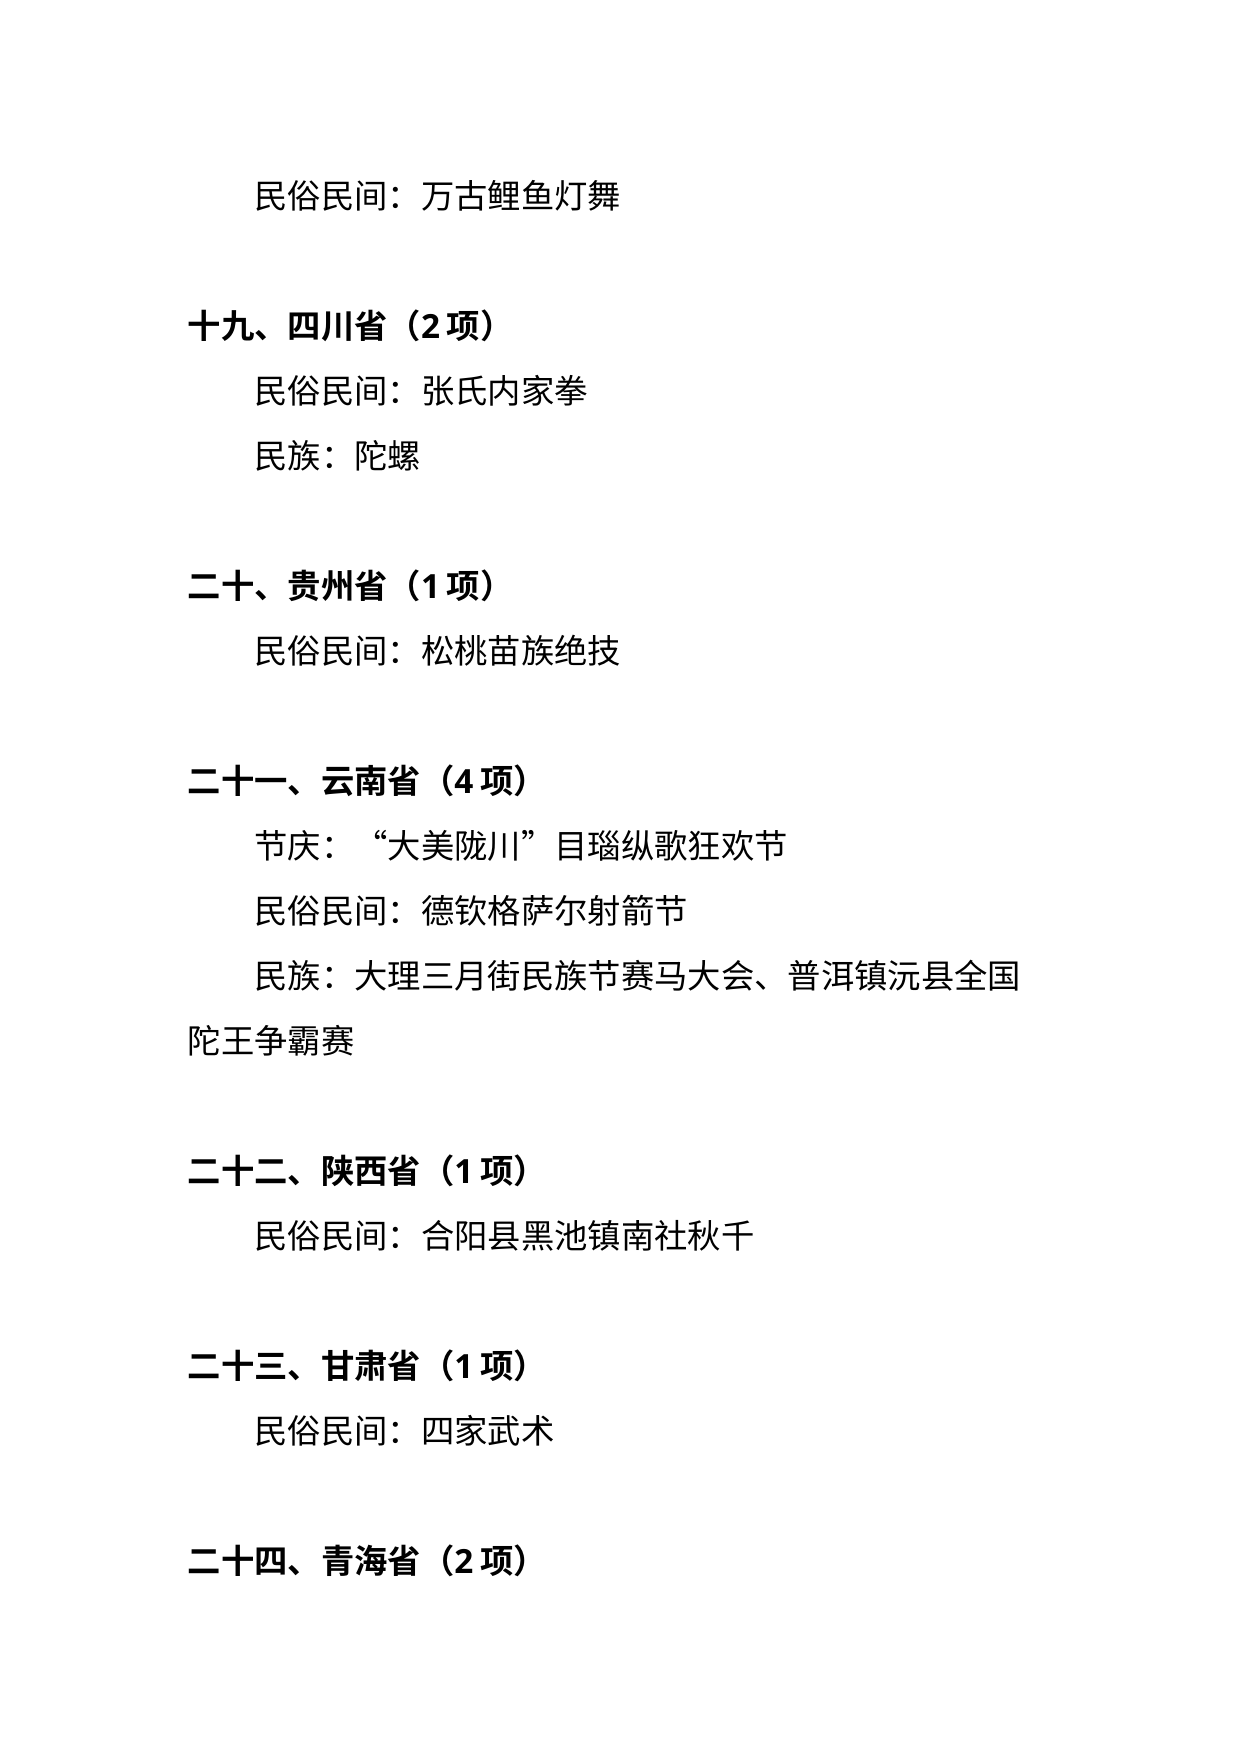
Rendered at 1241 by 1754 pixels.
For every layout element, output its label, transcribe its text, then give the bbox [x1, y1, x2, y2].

text 十九、四川省（2项） [187, 292, 1053, 357]
text 二十、贵州省（1项） [187, 552, 1053, 617]
text 民族：陀螺 [187, 422, 1053, 487]
text 二十四、青海省（2项） [187, 1527, 1053, 1592]
text 二十一、云南省（4项） [187, 747, 1053, 812]
text 民俗民间：合阳县黑池镇南社秋千 [187, 1202, 1053, 1267]
text 二十三、甘肃省（1项） [187, 1332, 1053, 1397]
text 民俗民间：万古鲤鱼灯舞 [187, 162, 1053, 227]
text 民俗民间：四家武术 [187, 1397, 1053, 1462]
text 节庆：“大美陇川”目瑙纵歌狂欢节 [187, 812, 1053, 877]
text 民俗民间：松桃苗族绝技 [187, 617, 1053, 682]
text 二十二、陕西省（1项） [187, 1137, 1053, 1202]
text 民族：大理三月街民族节赛马大会、普洱镇沅县全国陀王争霸赛 [187, 942, 1053, 1072]
text 民俗民间：张氏内家拳 [187, 357, 1053, 422]
text 民俗民间：德钦格萨尔射箭节 [187, 877, 1053, 942]
